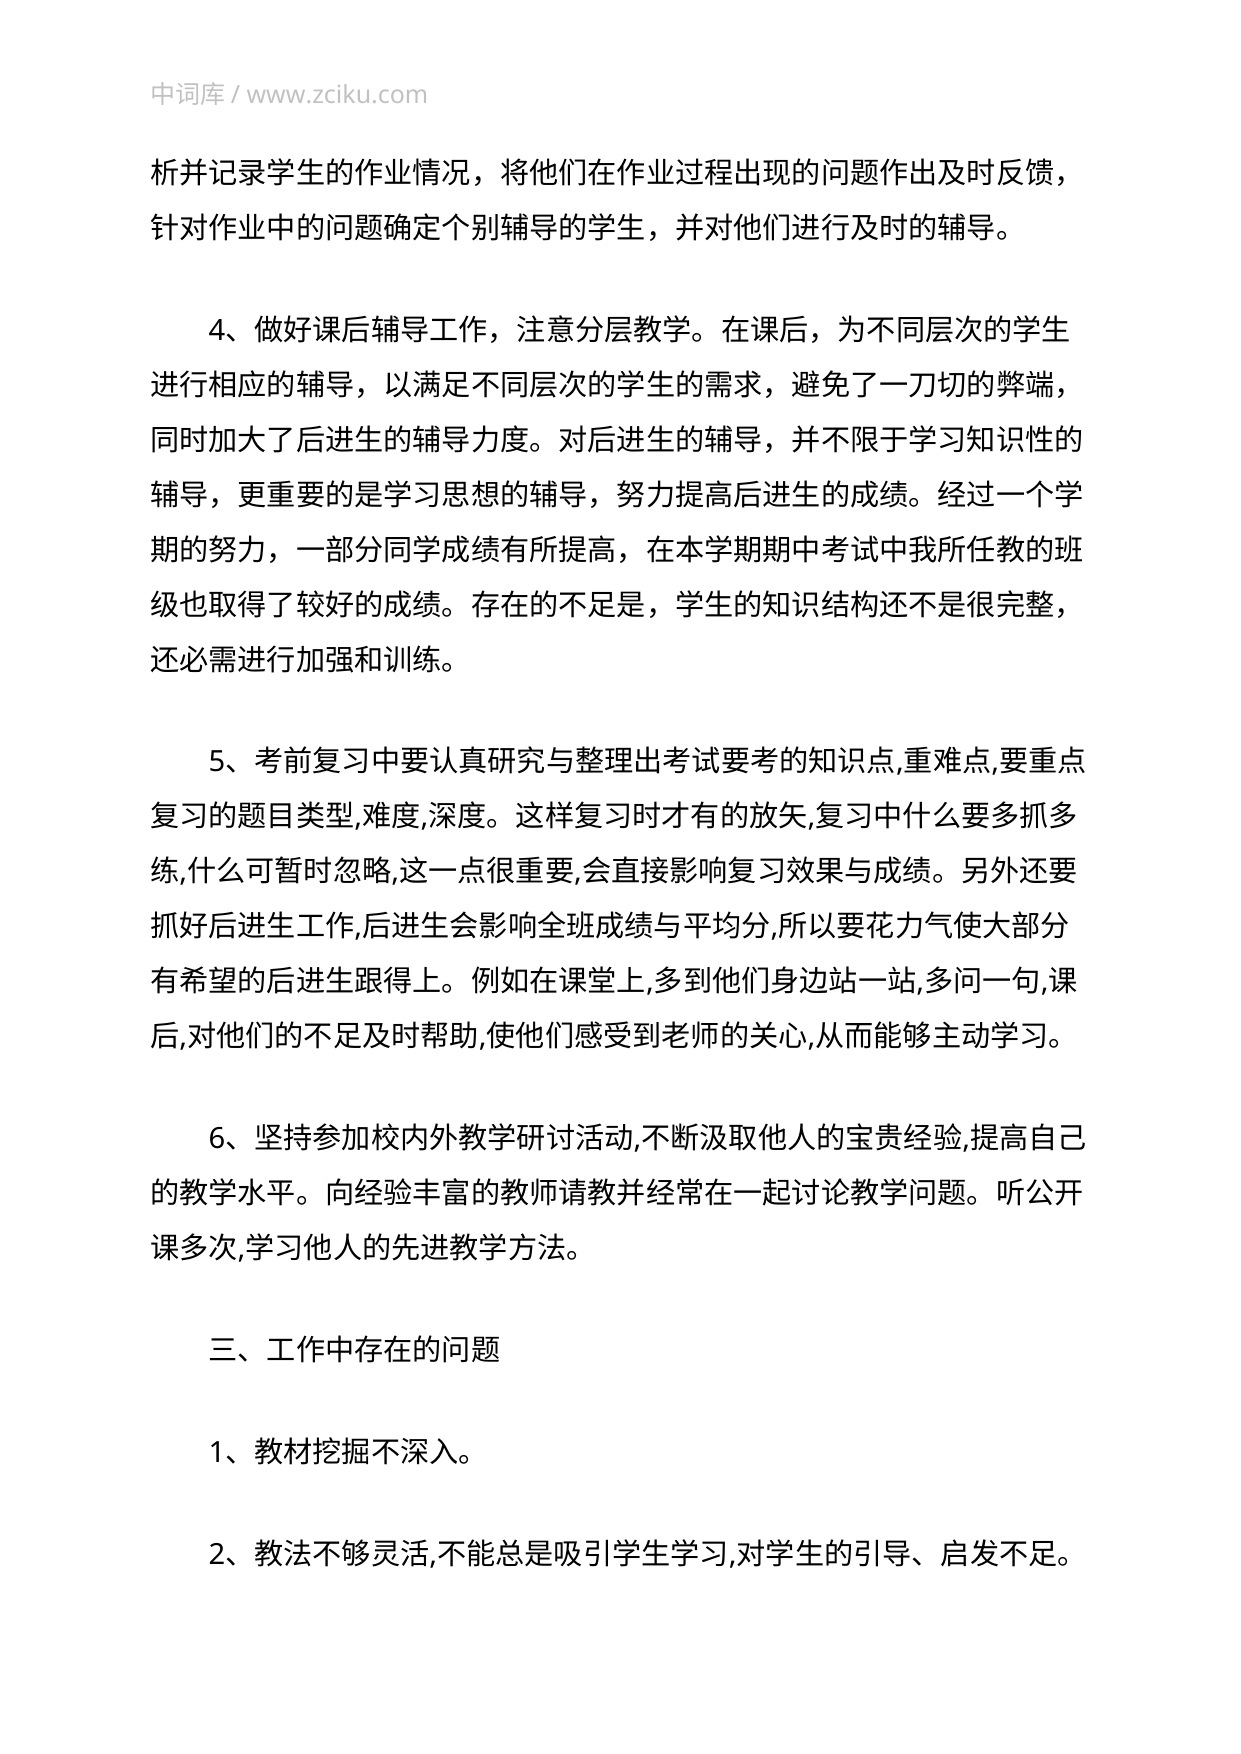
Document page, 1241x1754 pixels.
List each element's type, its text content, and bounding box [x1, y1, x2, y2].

text 5、考前复习中要认真研究与整理出考试要考的知识点,重难点,要重点复习的题目类型,难度,深度。这样复习时才有的放矢,复习中什么要多抓多练,什么可暂时忽略,这一点很重要,会直接影响复习效果与成绩。另外还要抓好后进生工作,后进生会影响全班成绩与平均分,所以要花力气使大部分有希望的后进生跟得上。例如在课堂上,多到他们身边站一站,多问一句,课后,对他们的不足及时帮助,使他们感受到老师的关心,从而能够主动学习。 [150, 738, 1090, 1055]
text 4、做好课后辅导工作，注意分层教学。在课后，为不同层次的学生进行相应的辅导，以满足不同层次的学生的需求，避免了一刀切的弊端，同时加大了后进生的辅导力度。对后进生的辅导，并不限于学习知识性的辅导，更重要的是学习思想的辅导，努力提高后进生的成绩。经过一个学期的努力，一部分同学成绩有所提高，在本学期期中考试中我所任教的班级也取得了较好的成绩。存在的不足是，学生的知识结构还不是很完整，还必需进行加强和训练。 [150, 307, 1090, 678]
text 1、教材挖掘不深入。 [150, 1428, 1090, 1471]
text 6、坚持参加校内外教学研讨活动,不断汲取他人的宝贵经验,提高自己的教学水平。向经验丰富的教师请教并经常在一起讨论教学问题。听公开课多次,学习他人的先进教学方法。 [150, 1115, 1090, 1267]
text 三、工作中存在的问题 [150, 1327, 1090, 1369]
text 2、教法不够灵活,不能总是吸引学生学习,对学生的引导、启发不足。 [150, 1531, 1090, 1573]
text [150, 150, 1090, 247]
